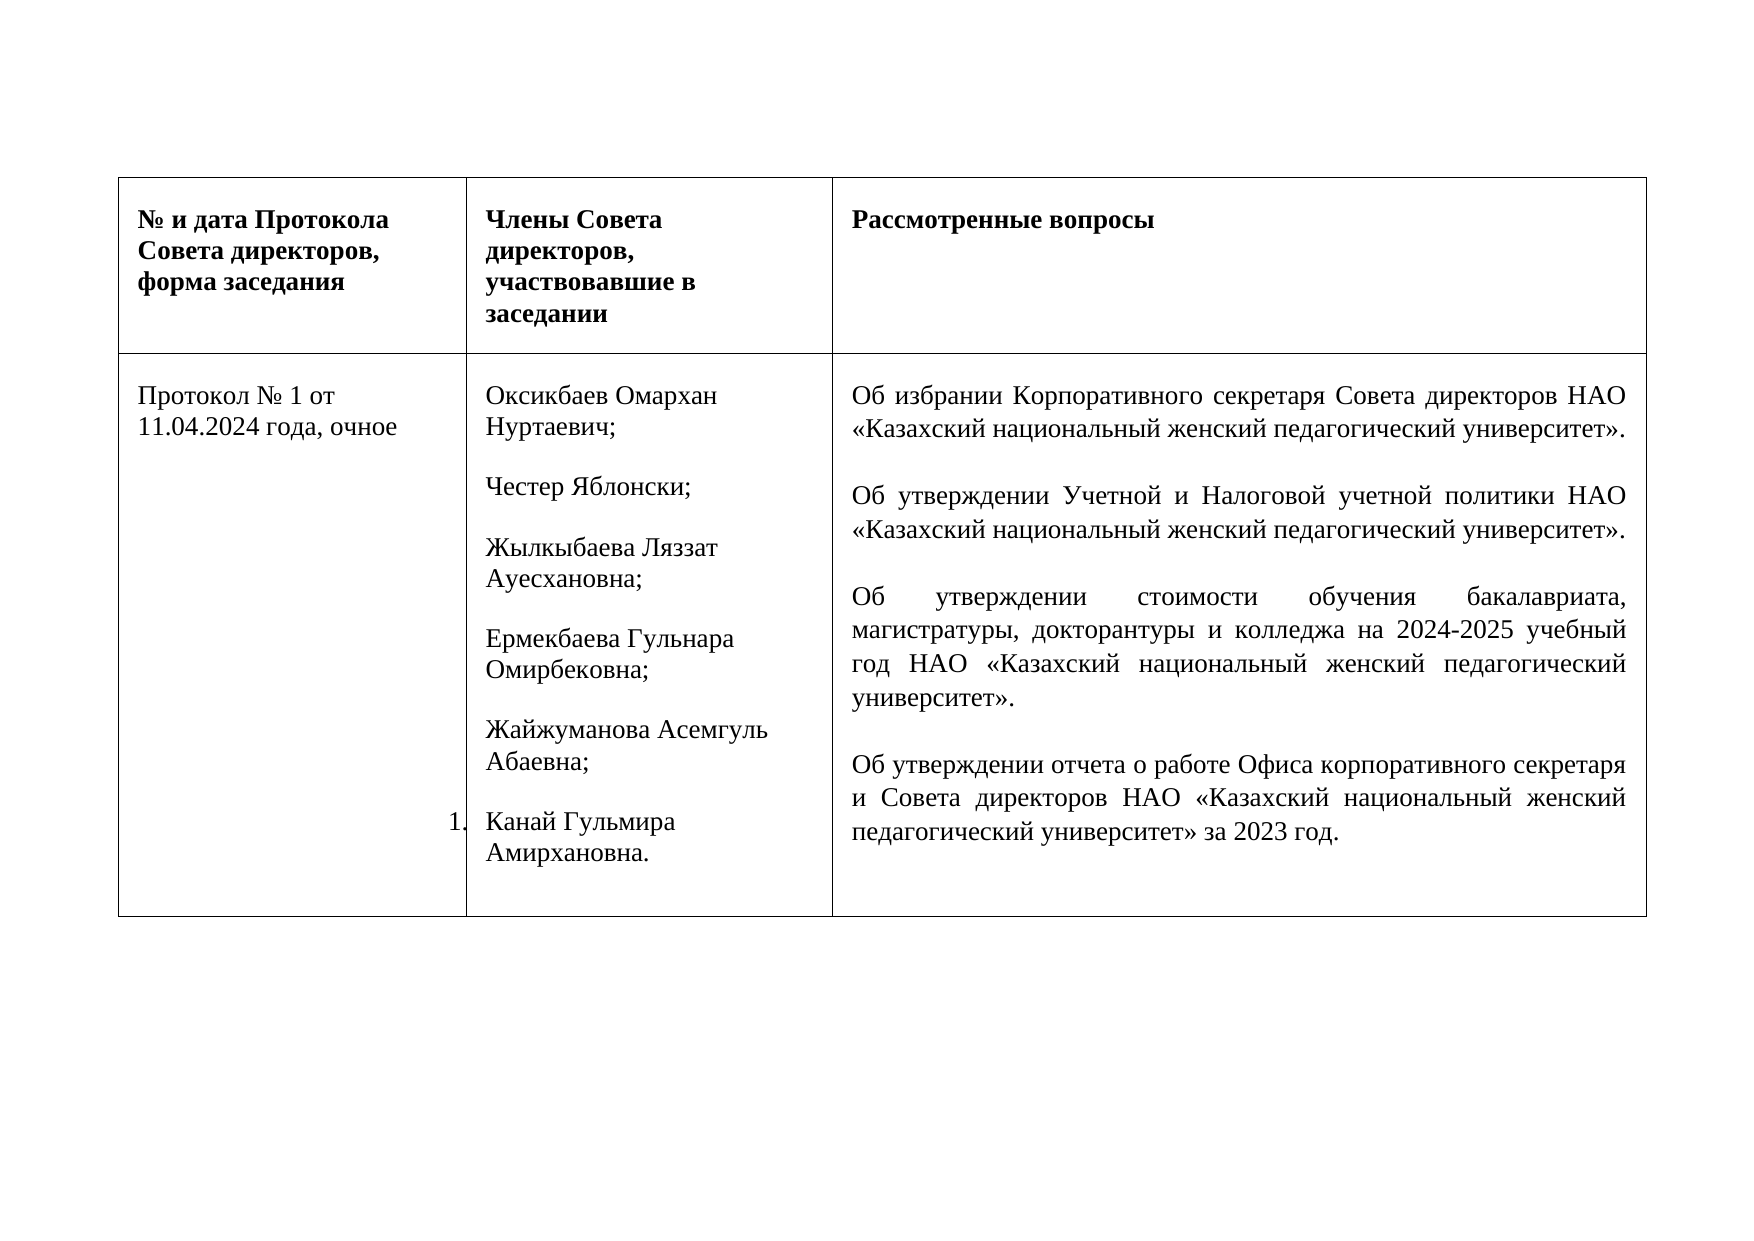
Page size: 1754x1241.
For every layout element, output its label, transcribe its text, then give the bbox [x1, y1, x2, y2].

table_header Члены Совета директоров, участвовавшие в заседании [467, 178, 832, 353]
table_header Рассмотренные вопросы [833, 178, 1646, 353]
table_cell Протокол № 1 от 11.04.2024 года, очное [119, 354, 466, 916]
table_header № и дата Протокола Совета директоров, форма заседания [119, 178, 466, 353]
table_cell Оксикбаев Омархан Нуртаевич; Честер Яблонски; Жылкыбаева Ляззат Ауесхановна; Ермекбаева Гульнара Омирбековна; Жайжуманова Асемгуль Абаевна; Канай Гульмира Амирхановна. [467, 354, 832, 916]
table_cell Об избрании Корпоративного секретаря Совета директоров НАО «Казахский национальный женский педагогический университет». Об утверждении Учетной и Налоговой учетной политики НАО «Казахский национальный женский педагогический университет». Об утверждении стоимости обучения бакалавриата, магистратуры, докторантуры и колледжа на 2024-2025 учебный год НАО «Казахский национальный женский педагогический университет». Об утверждении отчета о работе Офиса корпоративного секретаря и Совета директоров НАО «Казахский национальный женский педагогический университет» за 2023 год. [833, 354, 1646, 916]
